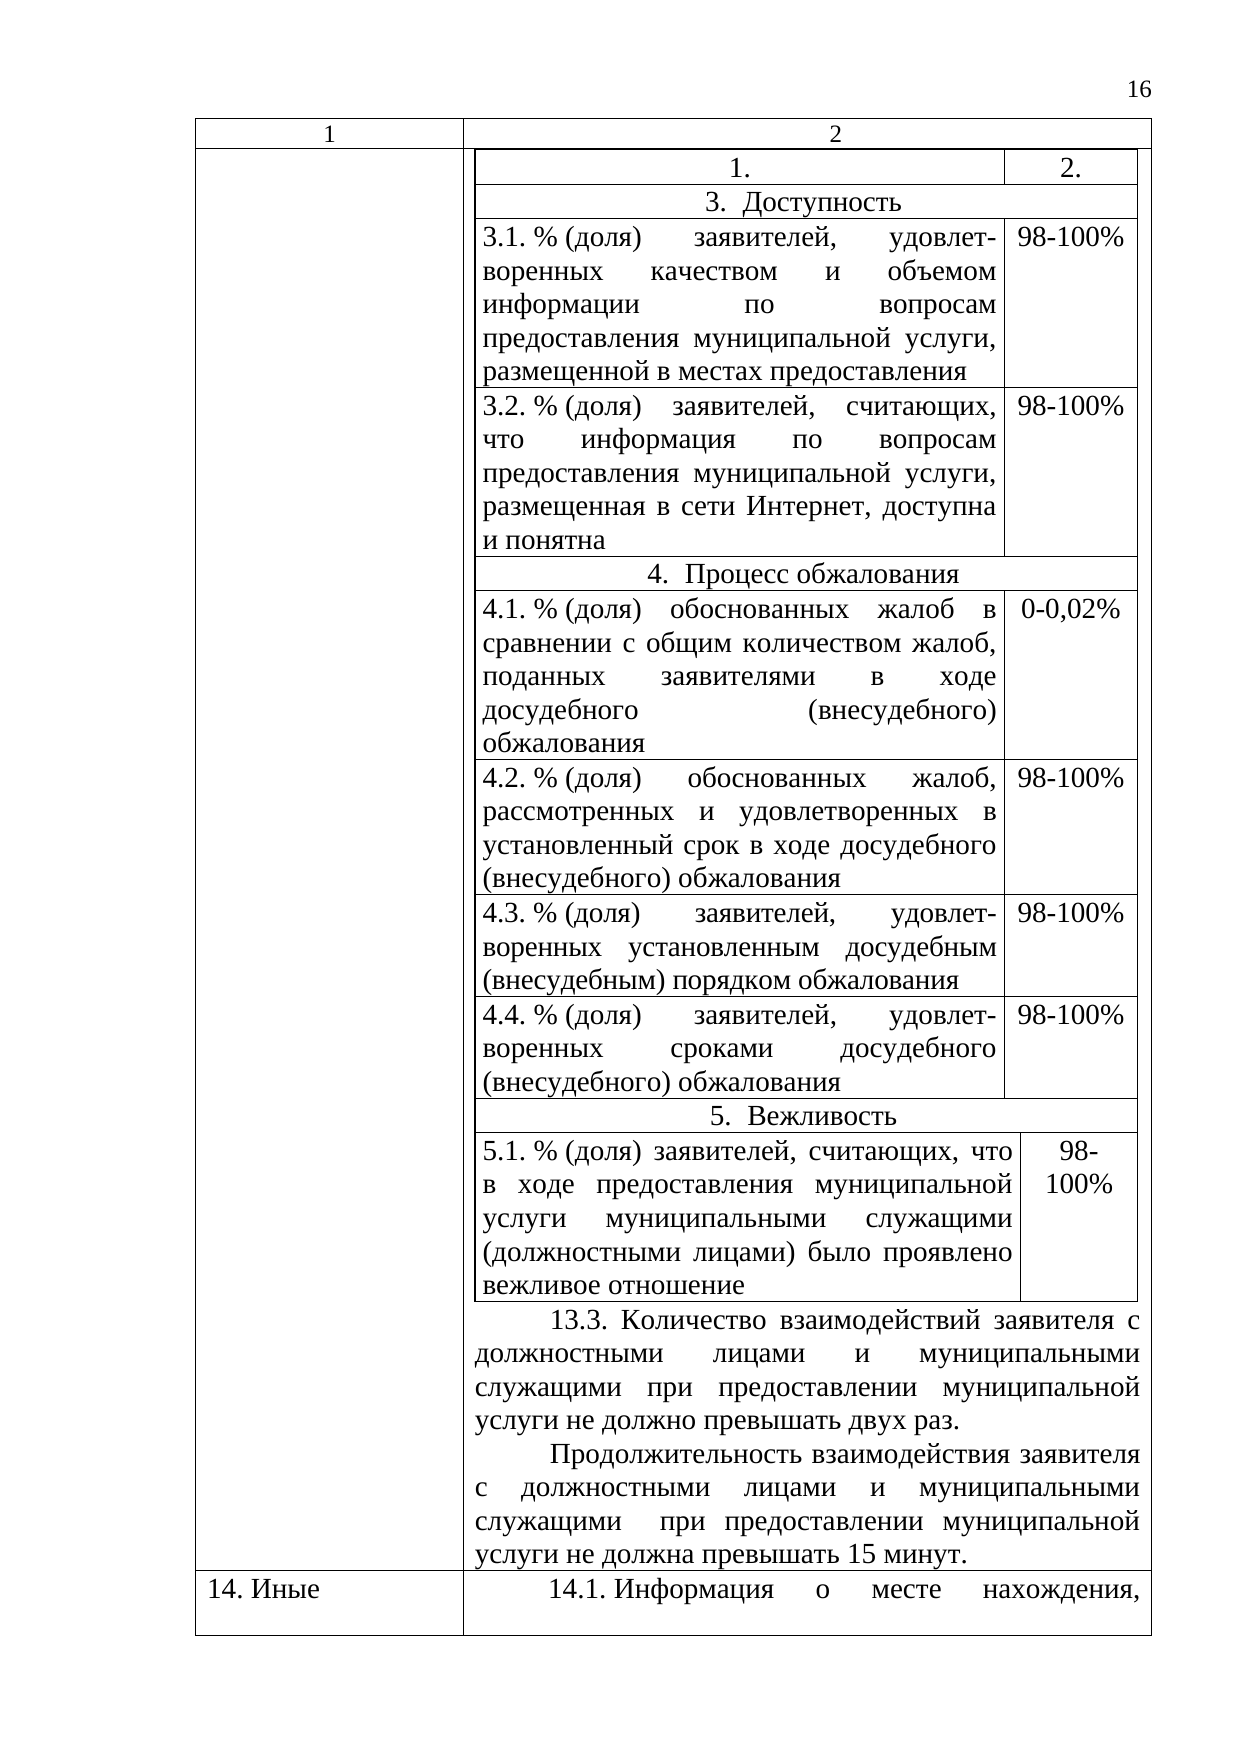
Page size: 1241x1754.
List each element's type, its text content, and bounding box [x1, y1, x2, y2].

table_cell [196, 1571, 463, 1635]
table_header 2 [464, 119, 1151, 148]
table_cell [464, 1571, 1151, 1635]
table_header 1 [196, 119, 463, 148]
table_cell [196, 149, 463, 1570]
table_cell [464, 149, 1151, 1570]
